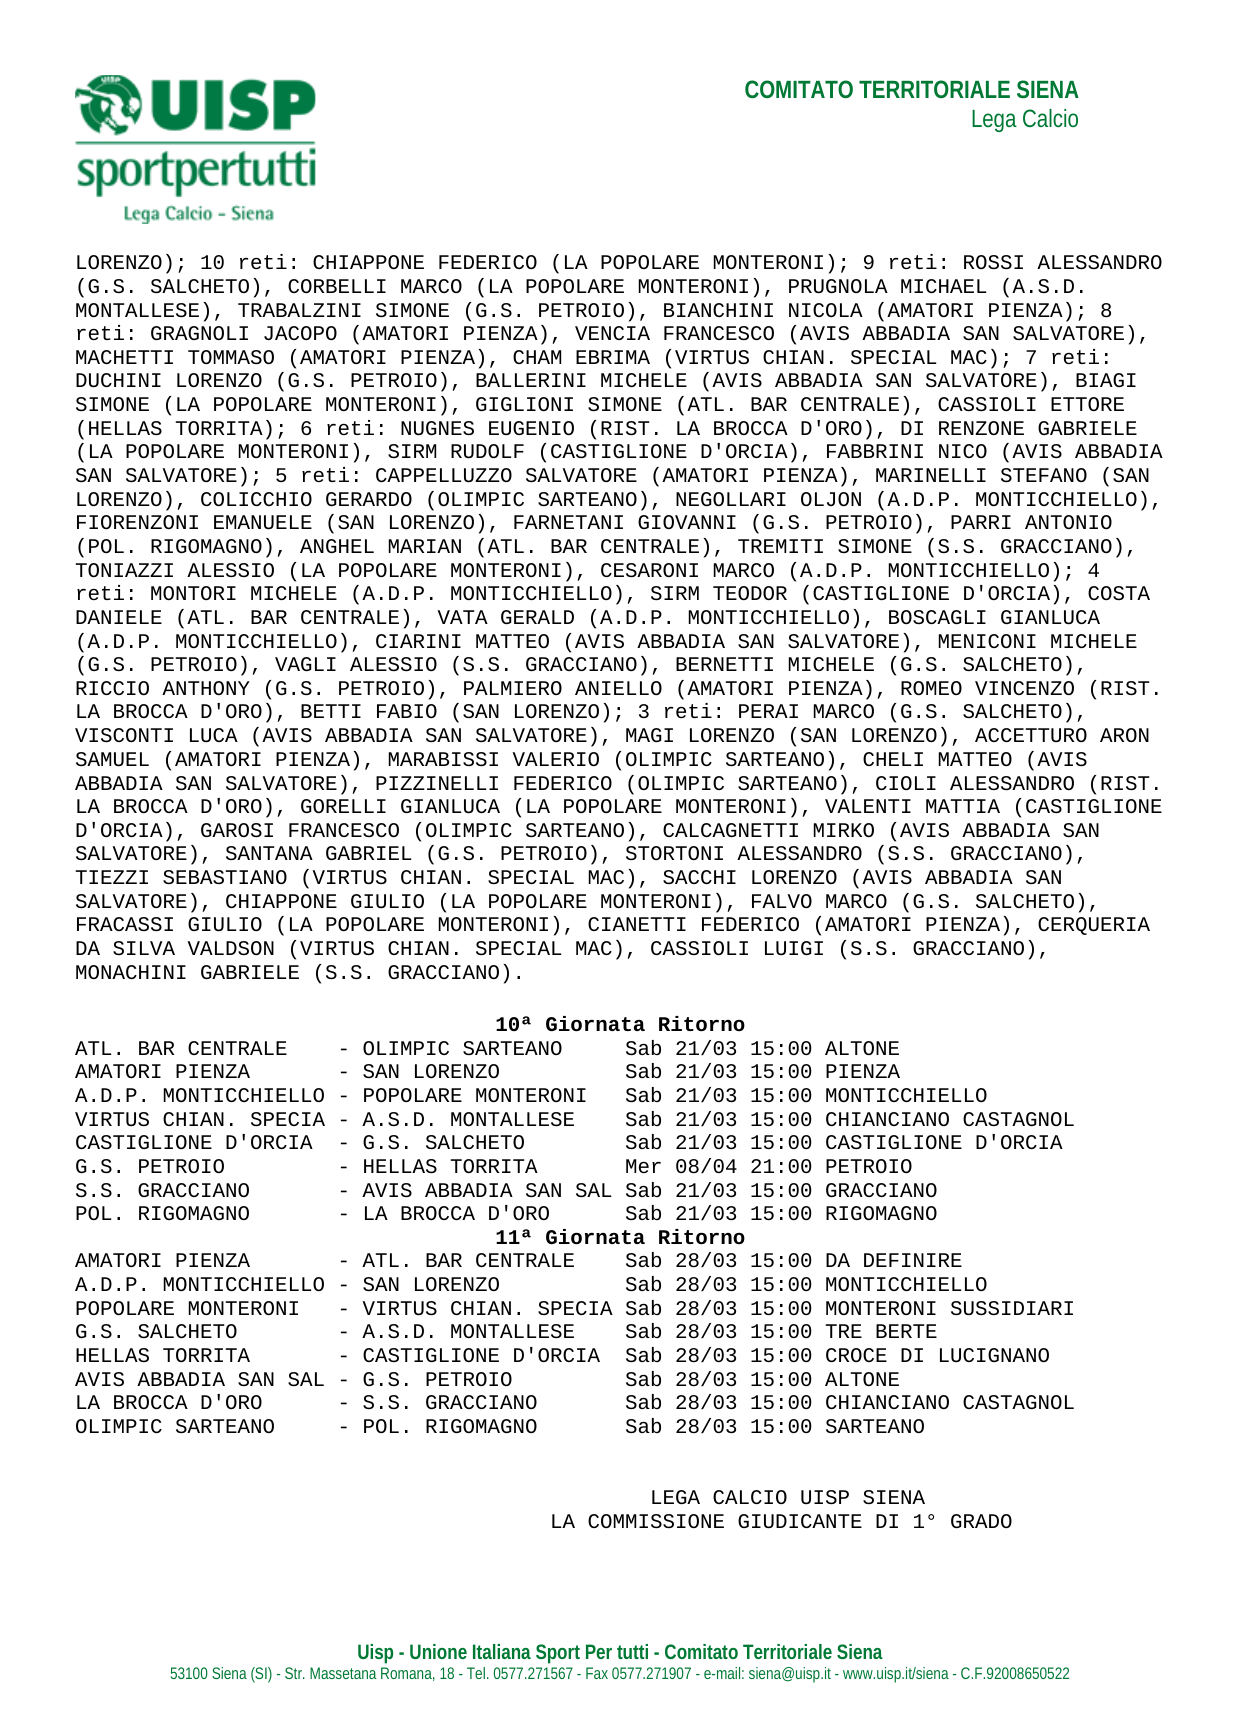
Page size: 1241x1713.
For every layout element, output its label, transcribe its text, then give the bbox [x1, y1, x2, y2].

text POL. RIGOMAGNO - LA BROCCA D'ORO Sab 21/03 15:00 RIGOMAGNO [75, 1203, 1165, 1227]
text LEGA CALCIO UISP SIENA [75, 1487, 1165, 1511]
picture [75, 75, 316, 224]
text ATL. BAR CENTRALE - OLIMPIC SARTEANO Sab 21/03 15:00 ALTONE [75, 1038, 1165, 1061]
text LA BROCCA D'ORO - S.S. GRACCIANO Sab 28/03 15:00 CHIANCIANO CASTAGNOL [75, 1392, 1165, 1416]
text OLIMPIC SARTEANO - POL. RIGOMAGNO Sab 28/03 15:00 SARTEANO [75, 1416, 1165, 1440]
text S.S. GRACCIANO - AVIS ABBADIA SAN SAL Sab 21/03 15:00 GRACCIANO [75, 1179, 1165, 1203]
text G.S. PETROIO - HELLAS TORRITA Mer 08/04 21:00 PETROIO [75, 1156, 1165, 1179]
text HELLAS TORRITA - CASTIGLIONE D'ORCIA Sab 28/03 15:00 CROCE DI LUCIGNANO [75, 1345, 1165, 1369]
text CASTIGLIONE D'ORCIA - G.S. SALCHETO Sab 21/03 15:00 CASTIGLIONE D'ORCIA [75, 1132, 1165, 1156]
text G.S. SALCHETO - A.S.D. MONTALLESE Sab 28/03 15:00 TRE BERTE [75, 1321, 1165, 1345]
text 11ª Giornata Ritorno [75, 1227, 1165, 1251]
text VIRTUS CHIAN. SPECIA - A.S.D. MONTALLESE Sab 21/03 15:00 CHIANCIANO CASTAGNOL [75, 1109, 1165, 1132]
text AMATORI PIENZA - ATL. BAR CENTRALE Sab 28/03 15:00 DA DEFINIRE [75, 1251, 1165, 1274]
text POPOLARE MONTERONI - VIRTUS CHIAN. SPECIA Sab 28/03 15:00 MONTERONI SUSSIDIARI [75, 1298, 1165, 1321]
text AMATORI PIENZA - SAN LORENZO Sab 21/03 15:00 PIENZA [75, 1061, 1165, 1085]
text 10ª Giornata Ritorno [75, 1014, 1165, 1038]
text A.D.P. MONTICCHIELLO - POPOLARE MONTERONI Sab 21/03 15:00 MONTICCHIELLO [75, 1085, 1165, 1109]
text LA COMMISSIONE GIUDICANTE DI 1° GRADO [75, 1511, 1165, 1534]
text A.D.P. MONTICCHIELLO - SAN LORENZO Sab 28/03 15:00 MONTICCHIELLO [75, 1274, 1165, 1298]
text AVIS ABBADIA SAN SAL - G.S. PETROIO Sab 28/03 15:00 ALTONE [75, 1369, 1165, 1392]
